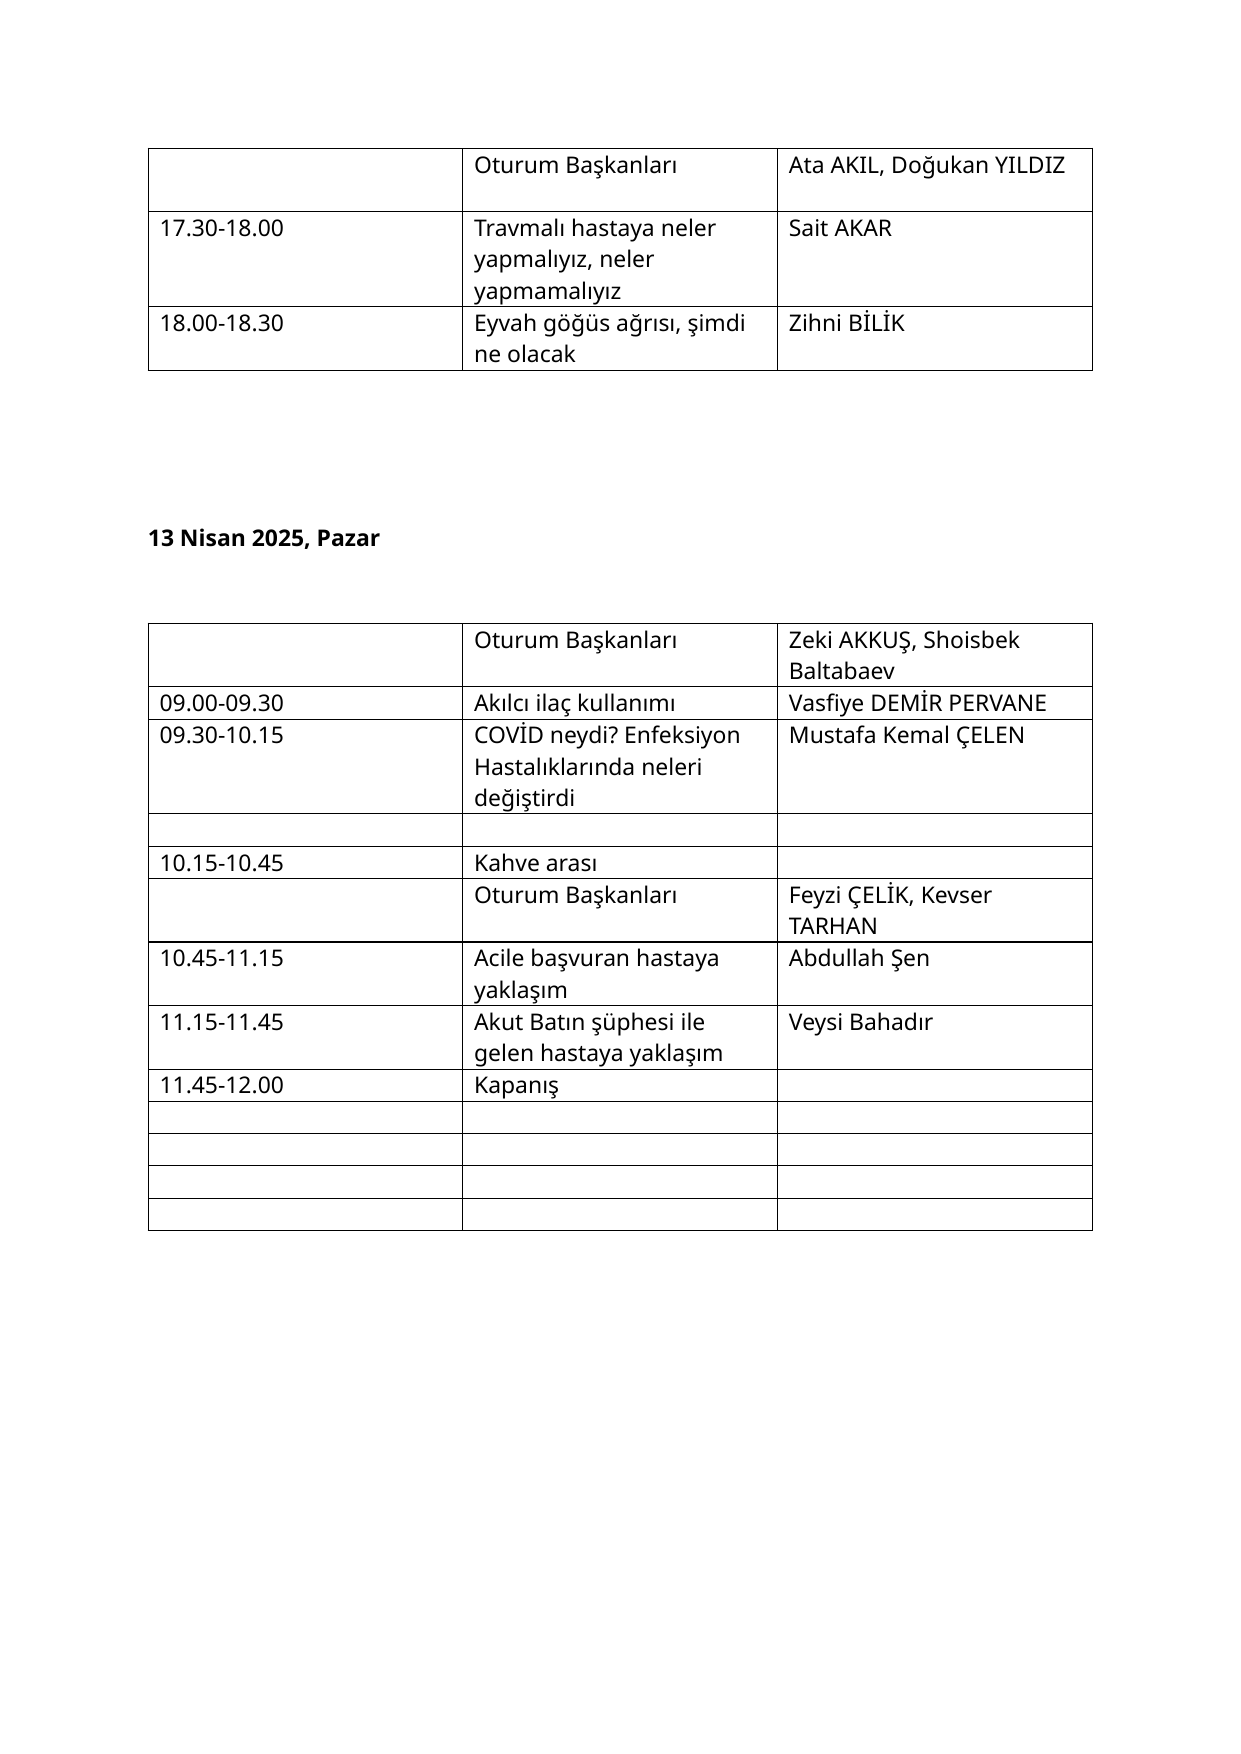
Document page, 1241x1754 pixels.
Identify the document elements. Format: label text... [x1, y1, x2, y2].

table_cell 17.30-18.00 [149, 212, 462, 306]
table_cell Mustafa Kemal ÇELEN [778, 720, 1092, 813]
table_cell [463, 1166, 777, 1198]
table_header Zeki AKKUŞ, Shoisbek Baltabaev [778, 624, 1092, 686]
table_cell Zihni BİLİK [778, 307, 1092, 369]
table_cell [463, 814, 777, 846]
table_cell Akılcı ilaç kullanımı [463, 687, 777, 718]
text 13 Nisan 2025, Pazar [148, 522, 1093, 553]
table_cell Ata AKIL, Doğukan YILDIZ [778, 149, 1092, 211]
table_cell 11.15-11.45 [149, 1006, 462, 1068]
table_cell 09.00-09.30 [149, 687, 462, 718]
table_cell [149, 879, 462, 941]
table_cell 18.00-18.30 [149, 307, 462, 369]
table_cell [778, 1102, 1092, 1133]
table_cell 09.30-10.15 [149, 720, 462, 813]
table_cell Feyzi ÇELİK, Kevser TARHAN [778, 879, 1092, 941]
table_cell [149, 1102, 462, 1133]
table_cell 10.15-10.45 [149, 847, 462, 878]
table_cell Eyvah göğüs ağrısı, şimdi ne olacak [463, 307, 777, 369]
table_cell [778, 1166, 1092, 1198]
table_header [149, 624, 462, 686]
table_cell [149, 149, 462, 211]
table_cell Travmalı hastaya neler yapmalıyız, neler yapmamalıyız [463, 212, 777, 306]
table_cell 11.45-12.00 [149, 1070, 462, 1101]
table_cell Vasfiye DEMİR PERVANE [778, 687, 1092, 718]
table_cell Kapanış [463, 1070, 777, 1101]
table_cell Akut Batın şüphesi ile gelen hastaya yaklaşım [463, 1006, 777, 1068]
table_cell [463, 1199, 777, 1230]
table_cell Oturum Başkanları [463, 879, 777, 941]
table_cell 10.45-11.15 [149, 943, 462, 1005]
table_cell Abdullah Şen [778, 943, 1092, 1005]
table_cell [149, 1199, 462, 1230]
table_cell [778, 1134, 1092, 1165]
table_cell [463, 1134, 777, 1165]
table_cell [463, 1102, 777, 1133]
table_cell Acile başvuran hastaya yaklaşım [463, 943, 777, 1005]
table_cell Oturum Başkanları [463, 149, 777, 211]
table_cell [778, 1070, 1092, 1101]
table_cell Veysi Bahadır [778, 1006, 1092, 1068]
table_header Oturum Başkanları [463, 624, 777, 686]
table_cell [778, 847, 1092, 878]
table_cell COVİD neydi? Enfeksiyon Hastalıklarında neleri değiştirdi [463, 720, 777, 813]
table_cell [149, 814, 462, 846]
table_cell [149, 1134, 462, 1165]
table_cell Kahve arası [463, 847, 777, 878]
table_cell [149, 1166, 462, 1198]
table_cell [778, 814, 1092, 846]
table_cell Sait AKAR [778, 212, 1092, 306]
table_cell [778, 1199, 1092, 1230]
